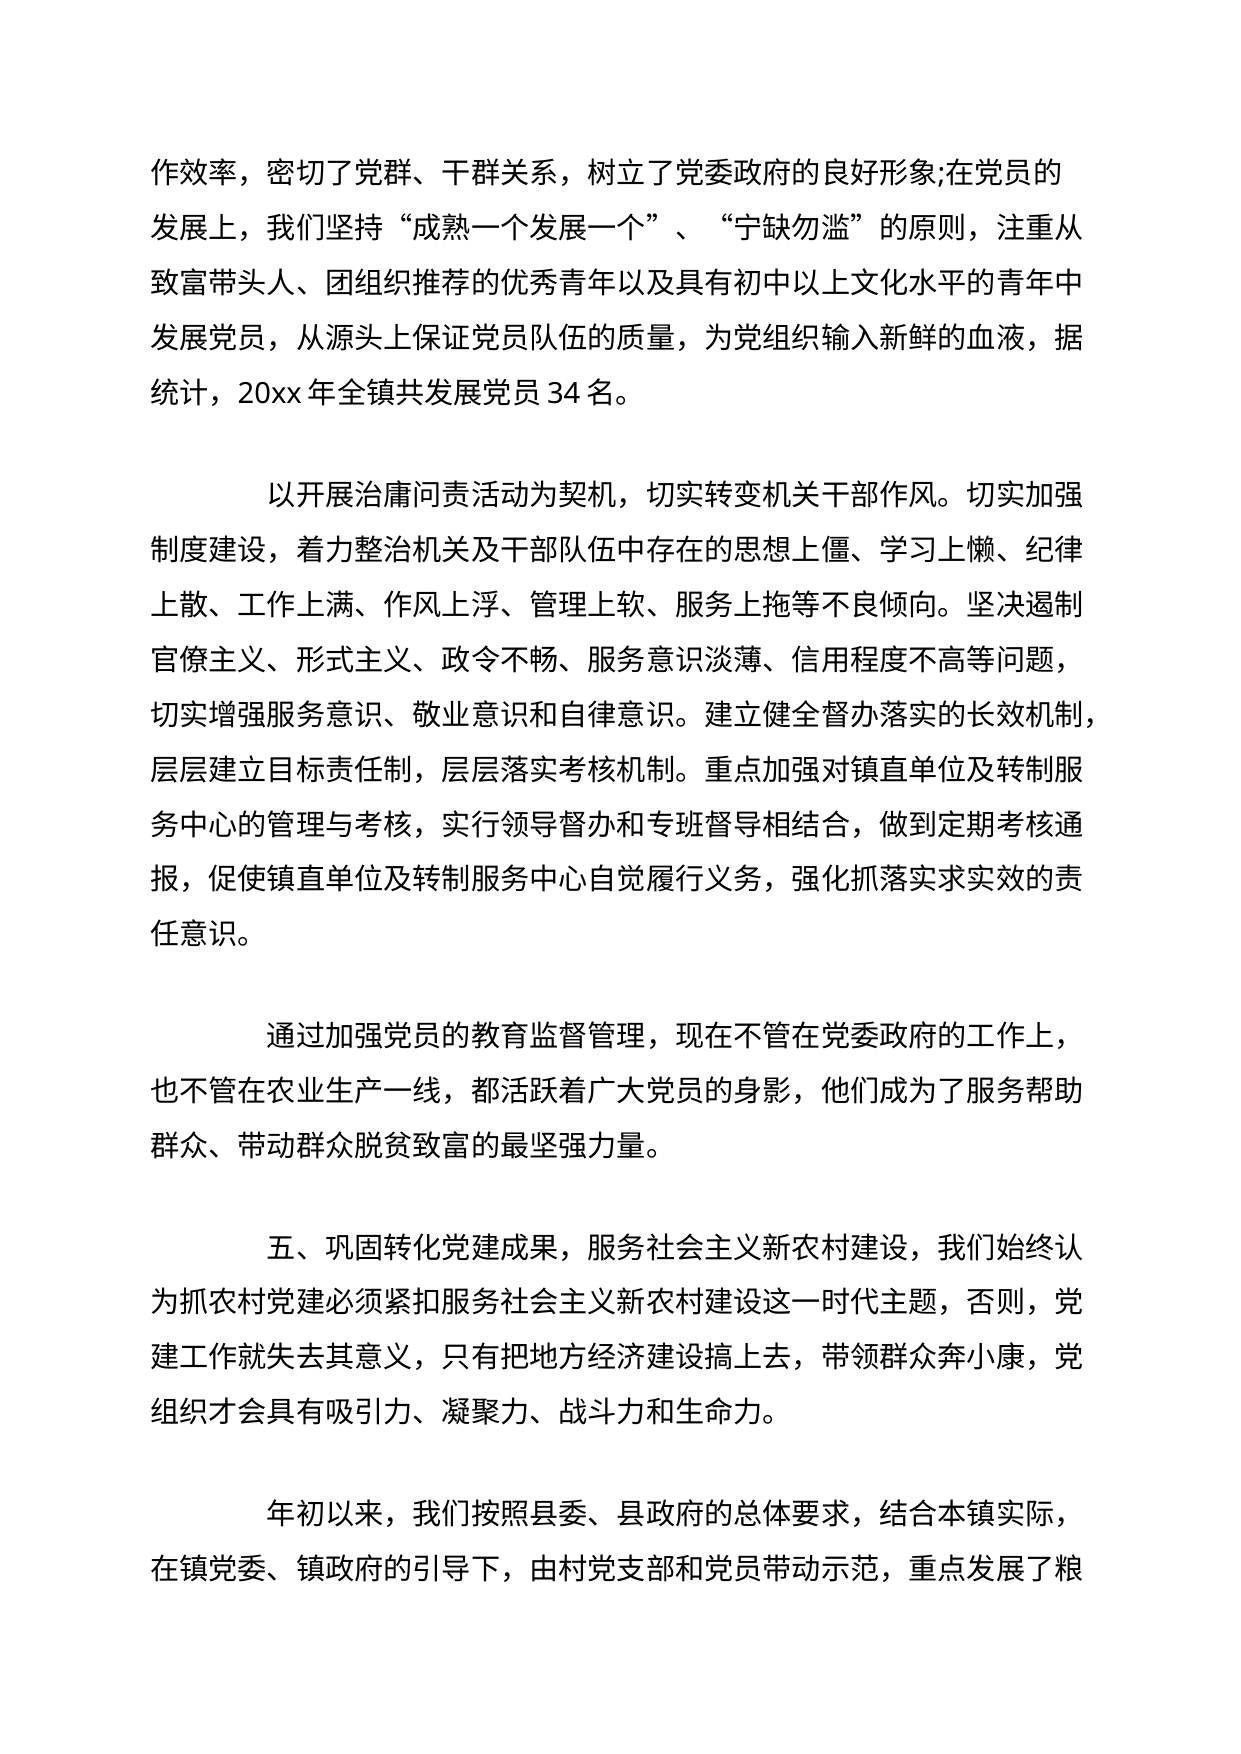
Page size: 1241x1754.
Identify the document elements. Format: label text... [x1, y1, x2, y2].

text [150, 150, 1090, 412]
text 五、巩固转化党建成果，服务社会主义新农村建设，我们始终认为抓农村党建必须紧扣服务社会主义新农村建设这一时代主题，否则，党建工作就失去其意义，只有把地方经济建设搞上去，带领群众奔小康，党组织才会具有吸引力、凝聚力、战斗力和生命力。 [150, 1224, 1090, 1431]
text 通过加强党员的教育监督管理，现在不管在党委政府的工作上，也不管在农业生产一线，都活跃着广大党员的身影，他们成为了服务帮助群众、带动群众脱贫致富的最坚强力量。 [150, 1013, 1090, 1165]
text 以开展治庸问责活动为契机，切实转变机关干部作风。切实加强制度建设，着力整治机关及干部队伍中存在的思想上僵、学习上懒、纪律上散、工作上满、作风上浮、管理上软、服务上拖等不良倾向。坚决遏制官僚主义、形式主义、政令不畅、服务意识淡薄、信用程度不高等问题，切实增强服务意识、敬业意识和自律意识。建立健全督办落实的长效机制，层层建立目标责任制，层层落实考核机制。重点加强对镇直单位及转制服务中心的管理与考核，实行领导督办和专班督导相结合，做到定期考核通报，促使镇直单位及转制服务中心自觉履行义务，强化抓落实求实效的责任意识。 [150, 472, 1090, 953]
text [150, 1491, 1090, 1588]
